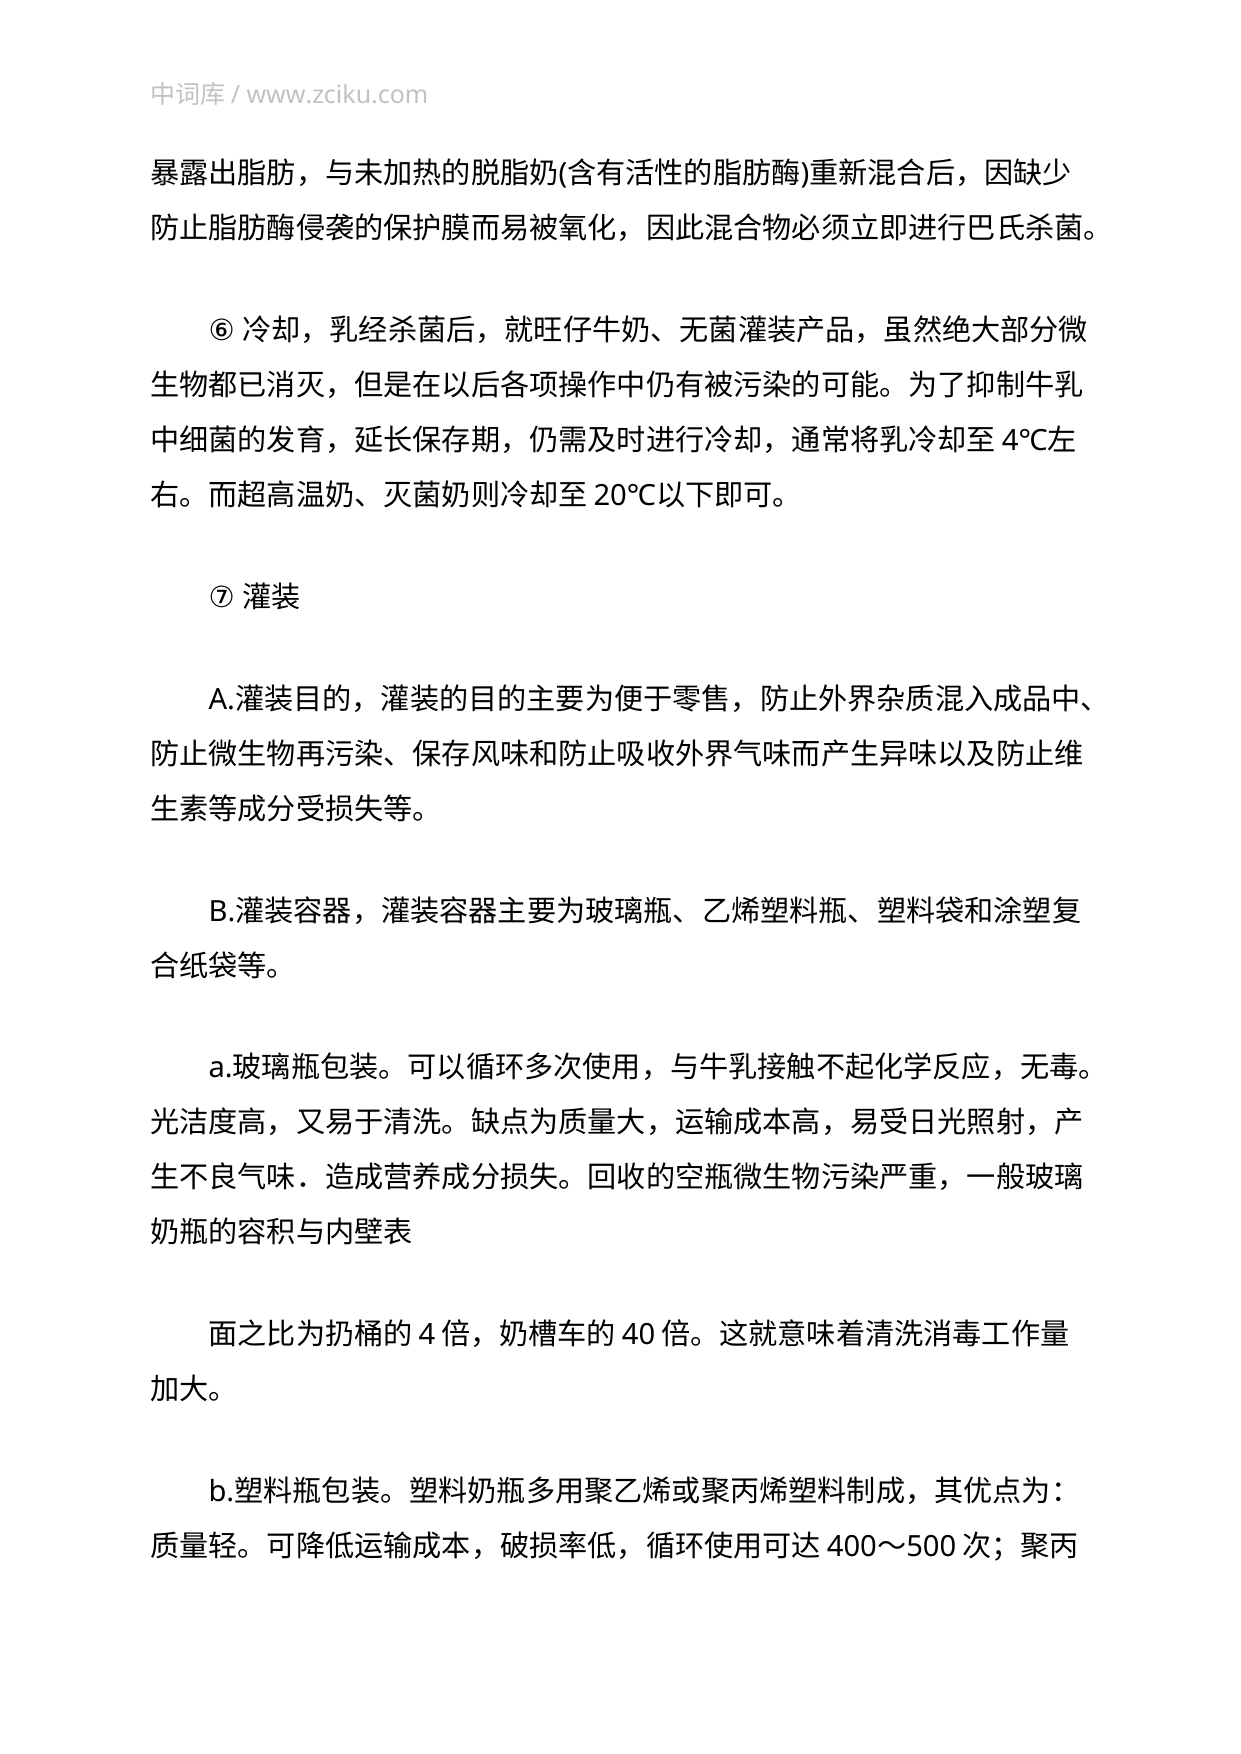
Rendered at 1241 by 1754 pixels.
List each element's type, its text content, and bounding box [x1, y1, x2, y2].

text ⑦ 灌装 [150, 574, 1090, 616]
text a.玻璃瓶包装。可以循环多次使用，与牛乳接触不起化学反应，无毒。光洁度高，又易于清洗。缺点为质量大，运输成本高，易受日光照射，产生不良气味．造成营养成分损失。回收的空瓶微生物污染严重，一般玻璃奶瓶的容积与内壁表 [150, 1044, 1090, 1251]
text 面之比为扔桶的4倍，奶槽车的40倍。这就意味着清洗消毒工作量加大。 [150, 1311, 1090, 1408]
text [150, 150, 1090, 247]
text A.灌装目的，灌装的目的主要为便于零售，防止外界杂质混入成品中、防止微生物再污染、保存风味和防止吸收外界气味而产生异味以及防止维生素等成分受损失等。 [150, 676, 1090, 828]
text ⑥ 冷却，乳经杀菌后，就旺仔牛奶、无菌灌装产品，虽然绝大部分微生物都已消灭，但是在以后各项操作中仍有被污染的可能。为了抑制牛乳中细菌的发育，延长保存期，仍需及时进行冷却，通常将乳冷却至4℃左右。而超高温奶、灭菌奶则冷却至20℃以下即可。 [150, 307, 1090, 514]
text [150, 1467, 1090, 1565]
text B.灌装容器，灌装容器主要为玻璃瓶、乙烯塑料瓶、塑料袋和涂塑复合纸袋等。 [150, 887, 1090, 984]
